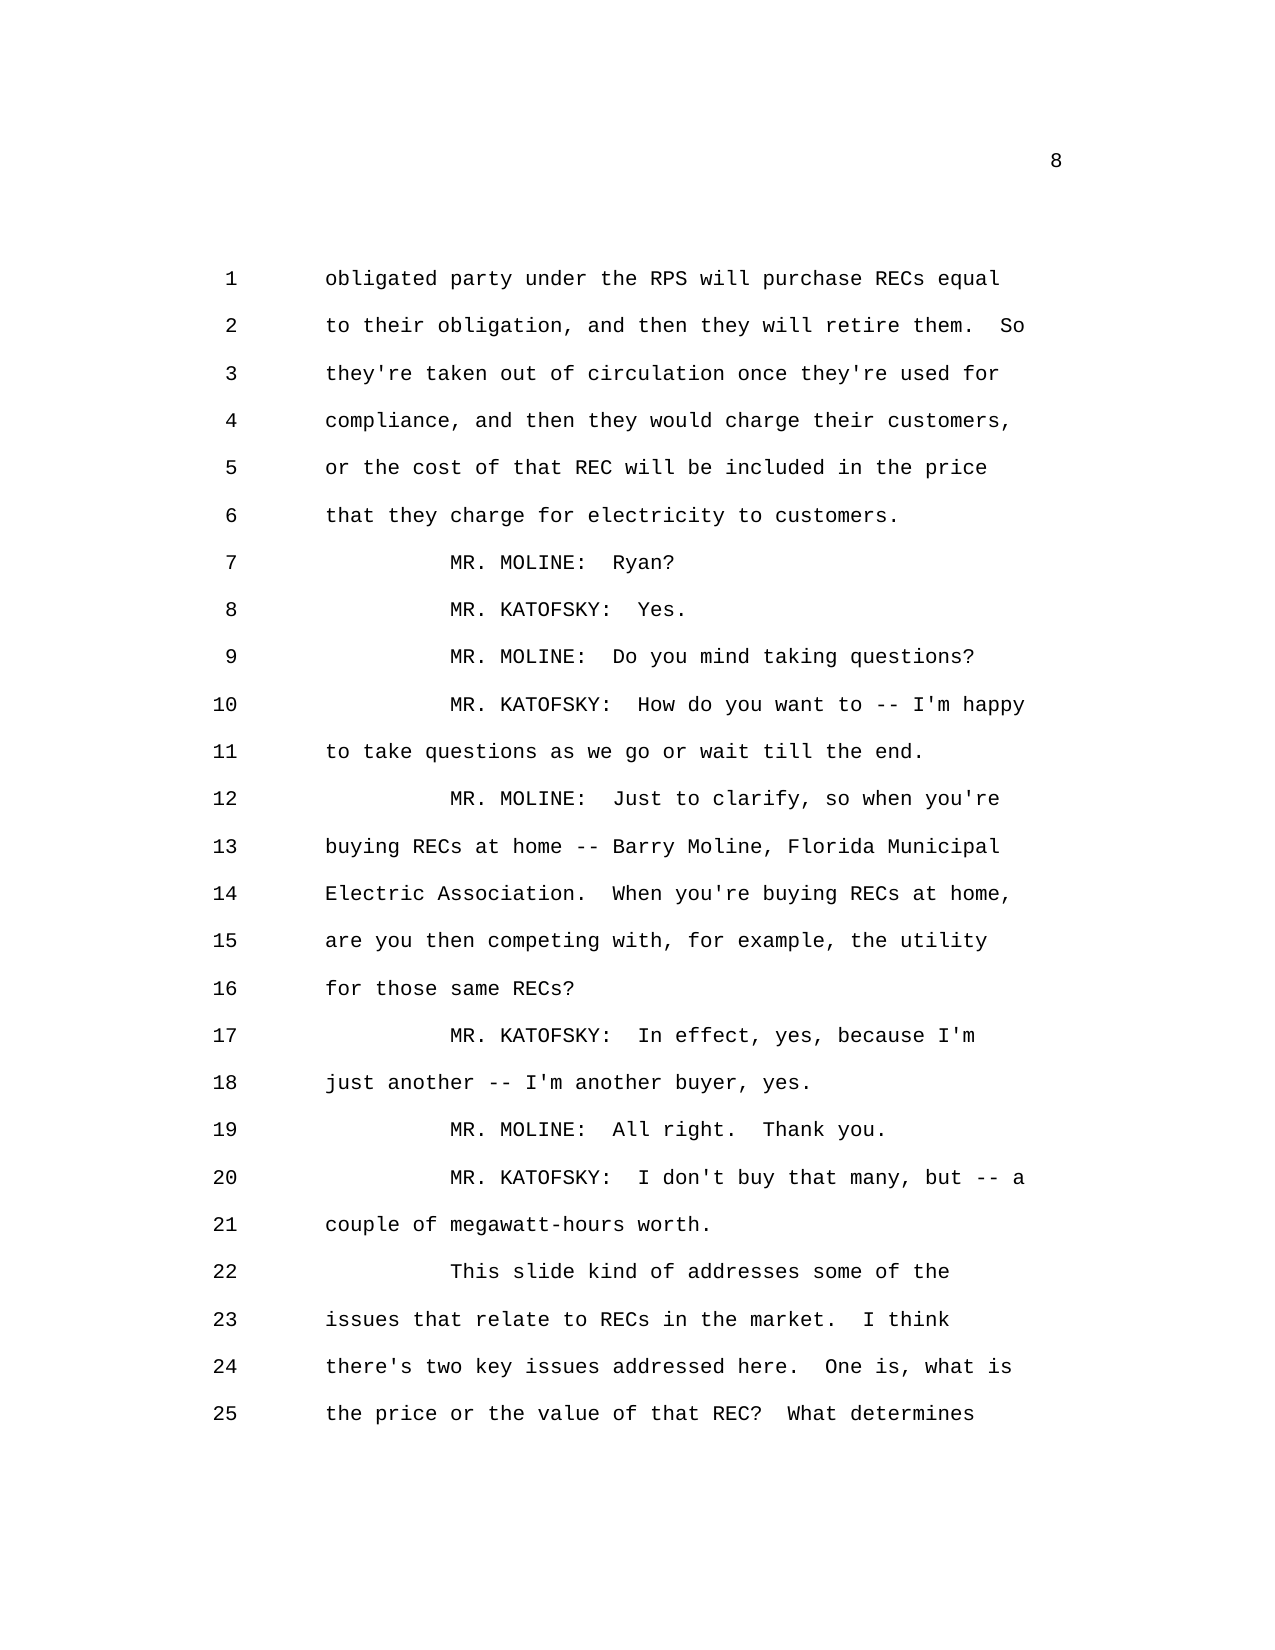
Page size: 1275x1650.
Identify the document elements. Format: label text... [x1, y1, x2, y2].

text 7 MR. MOLINE: Ryan? [137, 552, 1138, 576]
text 10 MR. KATOFSKY: How do you want to -- I'm happy [137, 694, 1138, 717]
text 3 they're taken out of circulation once they're used for [137, 363, 1138, 386]
text 23 issues that relate to RECs in the market. I think [137, 1309, 1138, 1332]
text 21 couple of megawatt-hours worth. [137, 1214, 1138, 1238]
text 11 to take questions as we go or wait till the end. [137, 741, 1138, 765]
text 5 or the cost of that REC will be included in the price [137, 457, 1138, 481]
text 22 This slide kind of addresses some of the [137, 1261, 1138, 1285]
text 25 the price or the value of that REC? What determines [137, 1403, 1138, 1427]
text 8 MR. KATOFSKY: Yes. [137, 599, 1138, 623]
text 20 MR. KATOFSKY: I don't buy that many, but -- a [137, 1167, 1138, 1190]
text 16 for those same RECs? [137, 978, 1138, 1001]
text 8 [137, 150, 1138, 174]
text 18 just another -- I'm another buyer, yes. [137, 1072, 1138, 1096]
text 4 compliance, and then they would charge their customers, [137, 410, 1138, 434]
text 9 MR. MOLINE: Do you mind taking questions? [137, 647, 1138, 670]
text 14 Electric Association. When you're buying RECs at home, [137, 883, 1138, 907]
text 2 to their obligation, and then they will retire them. So [137, 316, 1138, 339]
text 1 obligated party under the RPS will purchase RECs equal [137, 268, 1138, 292]
text 12 MR. MOLINE: Just to clarify, so when you're [137, 788, 1138, 812]
text 15 are you then competing with, for example, the utility [137, 930, 1138, 954]
text 24 there's two key issues addressed here. One is, what is [137, 1356, 1138, 1379]
text 17 MR. KATOFSKY: In effect, yes, because I'm [137, 1025, 1138, 1048]
text 19 MR. MOLINE: All right. Thank you. [137, 1119, 1138, 1143]
text 13 buying RECs at home -- Barry Moline, Florida Municipal [137, 836, 1138, 859]
text 6 that they charge for electricity to customers. [137, 505, 1138, 528]
